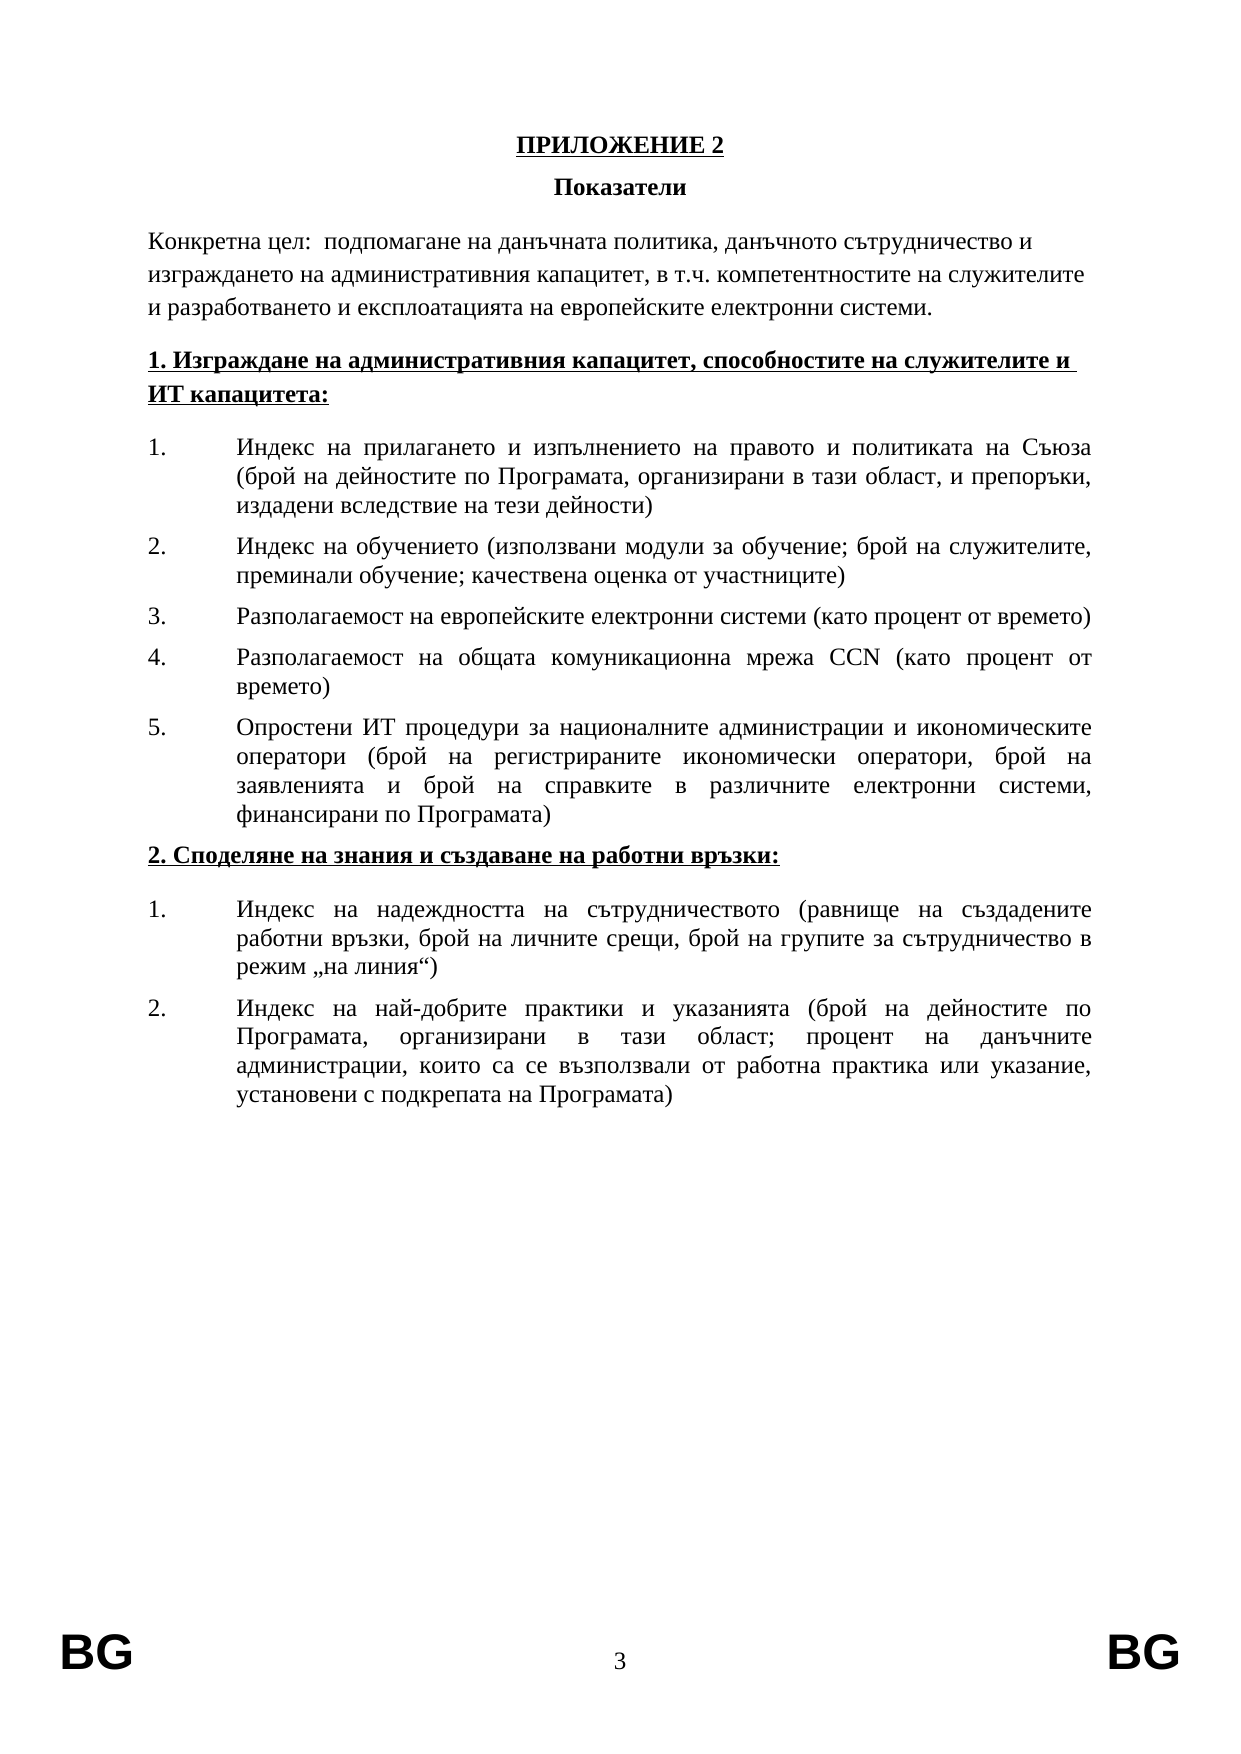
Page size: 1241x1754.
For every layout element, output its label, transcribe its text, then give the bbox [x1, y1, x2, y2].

text 2. Споделяне на знания и създаване на работни връзки: [148, 840, 1093, 869]
list Индекс на надеждността на сътрудничеството (равнище на създадените работни връзки, брой на личните срещи, брой на групите за сътрудничество в режим „на линия“) [148, 894, 1093, 980]
text Разполагаемост на европейските електронни системи (като процент от времето) [148, 601, 1093, 630]
text ПРИЛОЖЕНИЕ 2 [148, 131, 1093, 159]
text Разполагаемост на общата комуникационна мрежа CCN (като процент от времето) [148, 642, 1093, 700]
text Показатели [148, 172, 1093, 201]
text Опростени ИТ процедури за националните администрации и икономическите оператори (брой на регистрираните икономически оператори, брой на заявленията и брой на справките в различните електронни системи, финансирани по Програмата) [148, 712, 1093, 827]
text Конкретна цел: подпомагане на данъчната политика, данъчното сътрудничество и изграждането на административния капацитет, в т.ч. компетентностите на служителите и разработването и експлоатацията на европейските електронни системи. [148, 226, 1093, 321]
text Индекс на обучението (използвани модули за обучение; брой на служителите, преминали обучение; качествена оценка от участниците) [148, 531, 1093, 589]
list Индекс на прилагането и изпълнението на правото и политиката на Съюза (брой на дейностите по Програмата, организирани в тази област, и препоръки, издадени вследствие на тези дейности) [148, 432, 1093, 519]
text Индекс на най-добрите практики и указанията (брой на дейностите по Програмата, организирани в тази област; процент на данъчните администрации, които са се възползвали от работна практика или указание, установени с подкрепата на Програмата) [148, 993, 1093, 1108]
text 1. Изграждане на административния капацитет, способностите на служителите и ИТ капацитета: [148, 346, 1093, 407]
